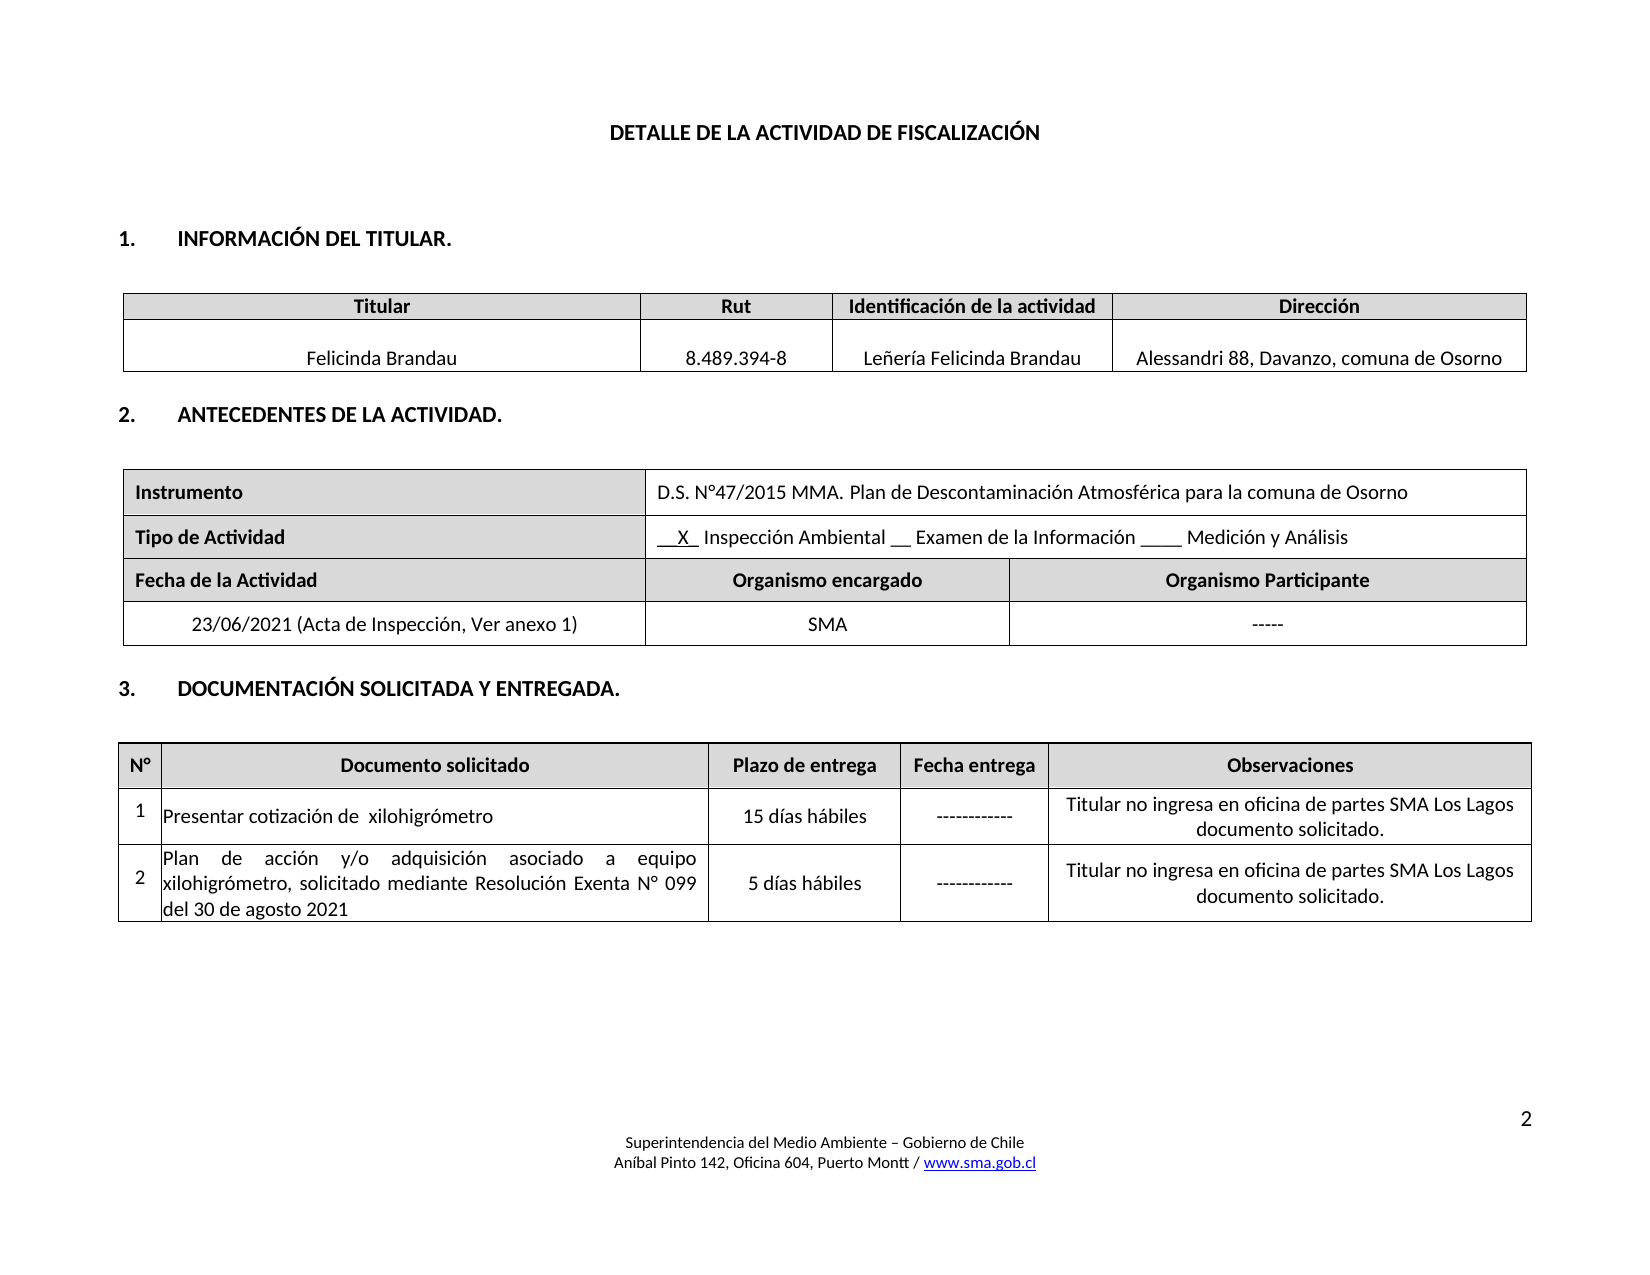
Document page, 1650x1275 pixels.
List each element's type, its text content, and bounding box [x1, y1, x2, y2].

table_cell ------------ [901, 845, 1048, 921]
table_cell 2 [119, 845, 161, 921]
table_cell Presentar cotización de xilohigrómetro [162, 789, 708, 844]
table_header Titular [124, 294, 640, 319]
table_header Documento solicitado [162, 744, 708, 787]
table_cell 5 días hábiles [709, 845, 900, 921]
table_cell Felicinda Brandau [124, 320, 640, 371]
table_cell ----- [1010, 602, 1526, 645]
table_cell Organismo Participante [1010, 559, 1526, 601]
table_cell __X_ Inspección Ambiental __ Examen de la Información ____ Medición y Análisis [646, 516, 1526, 558]
table_header Identificación de la actividad [833, 294, 1112, 319]
table_header Plazo de entrega [709, 744, 900, 787]
table_cell Leñería Felicinda Brandau [833, 320, 1112, 371]
table_header N° [119, 744, 161, 787]
table_cell Organismo encargado [646, 559, 1009, 601]
table_cell Alessandri 88, Davanzo, comuna de Osorno [1113, 320, 1526, 371]
table_header Observaciones [1049, 744, 1531, 787]
table_cell 8.489.394-8 [641, 320, 832, 371]
table_cell Plan de acción y/o adquisición asociado a equipo xilohigrómetro, solicitado mediante Resolución Exenta N° 099 del 30 de agosto 2021 [162, 845, 708, 921]
table_cell 23/06/2021 (Acta de Inspección, Ver anexo 1) [124, 602, 645, 645]
table_cell ------------ [901, 789, 1048, 844]
list ANTECEDENTES DE LA ACTIVIDAD. [118, 400, 1532, 428]
table_header Fecha entrega [901, 744, 1048, 787]
table_header Instrumento [124, 470, 645, 514]
table_cell 15 días hábiles [709, 789, 900, 844]
list INFORMACIÓN DEL TITULAR. [118, 224, 1532, 252]
table_header Dirección [1113, 294, 1526, 319]
table_cell Tipo de Actividad [124, 516, 645, 558]
table_cell Titular no ingresa en oficina de partes SMA Los Lagos documento solicitado. [1049, 845, 1531, 921]
text DETALLE DE LA ACTIVIDAD DE FISCALIZACIÓN [118, 118, 1532, 146]
table_header D.S. N°47/2015 MMA. Plan de Descontaminación Atmosférica para la comuna de Osorno [646, 470, 1526, 514]
table_cell 1 [119, 789, 161, 844]
table_cell Fecha de la Actividad [124, 559, 645, 601]
table_cell Titular no ingresa en oficina de partes SMA Los Lagos documento solicitado. [1049, 789, 1531, 844]
table_header Rut [641, 294, 832, 319]
list DOCUMENTACIÓN SOLICITADA Y ENTREGADA. [118, 674, 1532, 702]
table_cell SMA [646, 602, 1009, 645]
